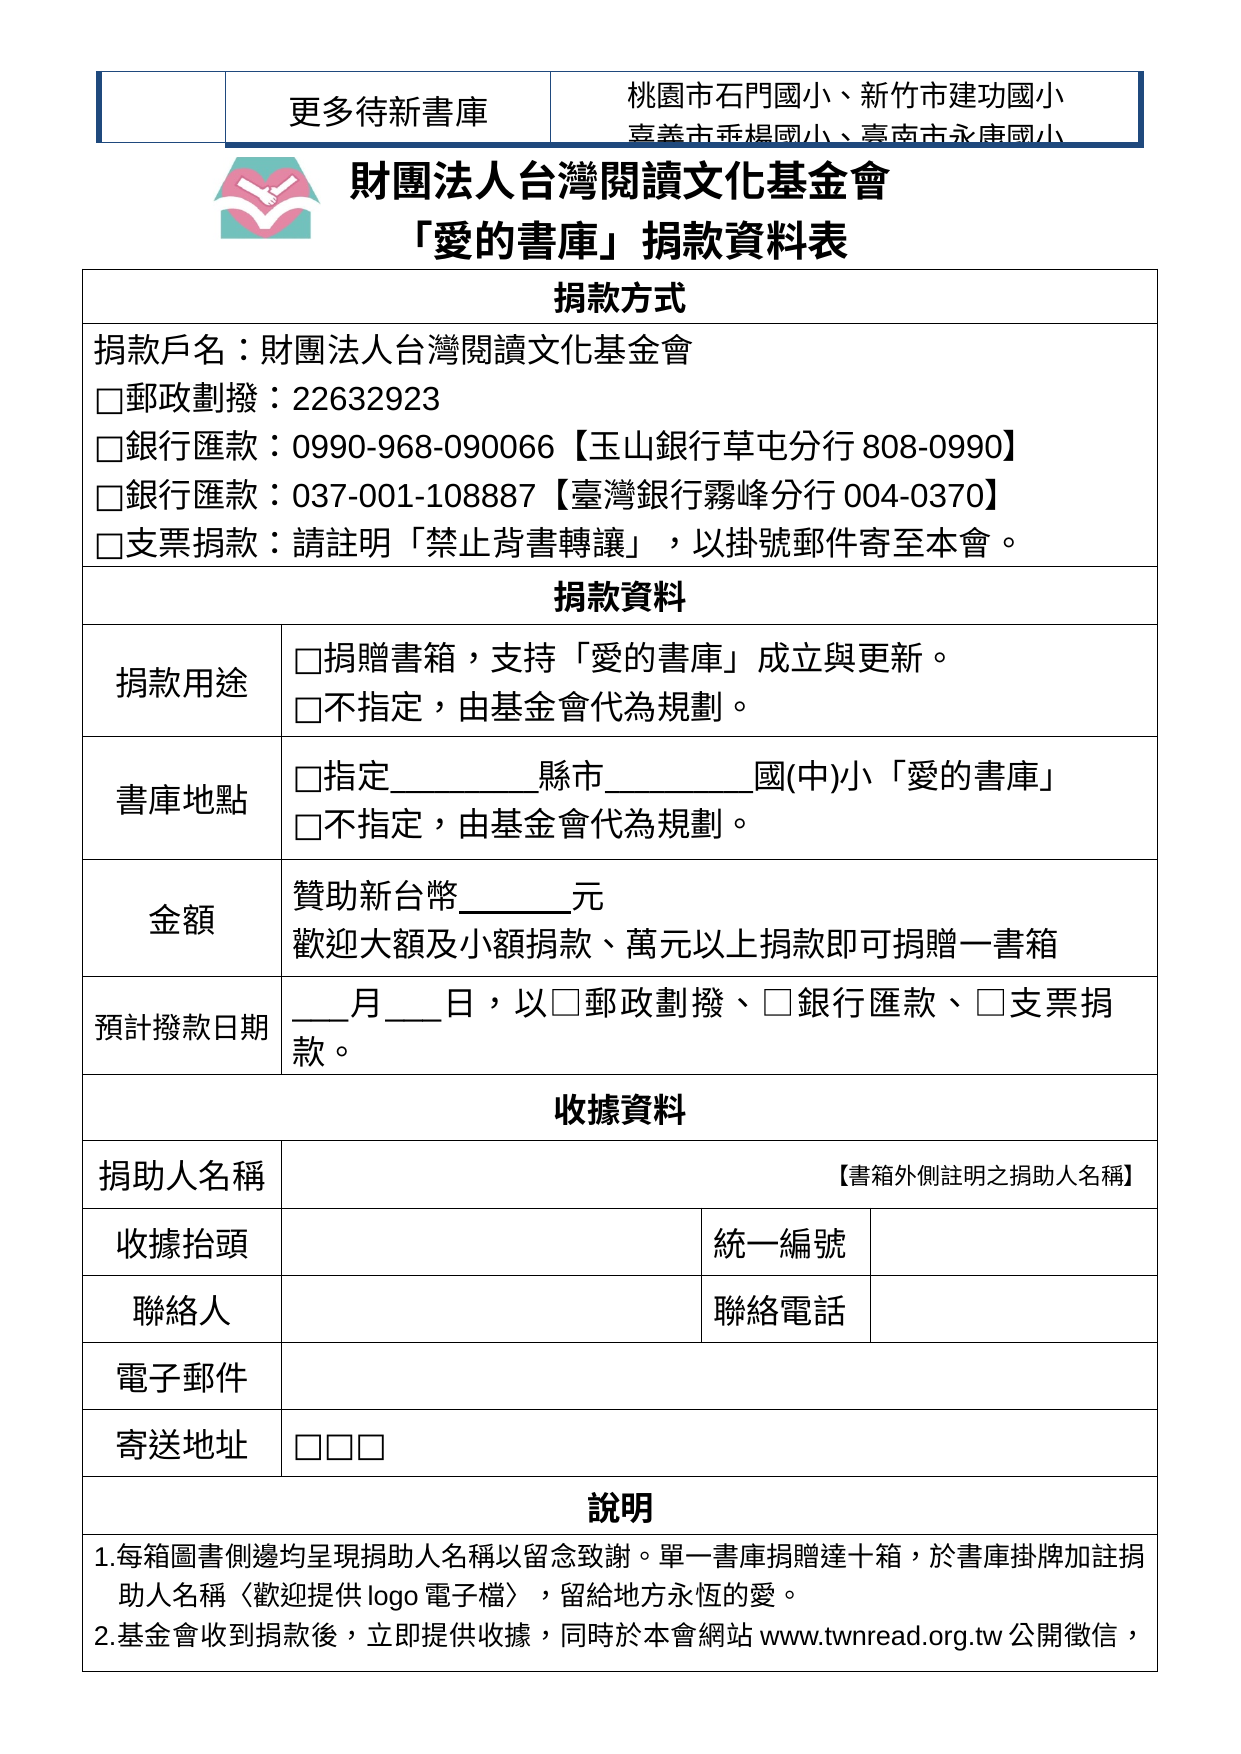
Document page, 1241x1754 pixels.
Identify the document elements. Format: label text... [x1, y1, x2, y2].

table_cell 捐款用途 [83, 625, 281, 736]
table_cell 贊助新台幣 元 歡迎大額及小額捐款、萬元以上捐款即可捐贈一書箱 [282, 860, 1157, 976]
table_cell □□□ [282, 1410, 1157, 1476]
table_cell [871, 1209, 1157, 1275]
table_cell 桃園市石門國小、新竹市建功國小 嘉義市垂楊國小、臺南市永康國小 [551, 72, 1138, 142]
table_cell [282, 1209, 701, 1275]
table_cell 書庫地點 [83, 737, 281, 859]
table_cell 更多待新書庫 [226, 72, 550, 142]
table_cell □捐贈書箱，支持「愛的書庫」成立與更新。 □不指定，由基金會代為規劃。 [282, 625, 1157, 736]
table_cell 預計撥款日期 [83, 977, 281, 1074]
table_cell 統一編號 [702, 1209, 870, 1275]
table_header 捐款方式 [83, 270, 1157, 323]
table_cell 捐款資料 [83, 567, 1157, 624]
table_cell 說明 [83, 1477, 1157, 1534]
table_cell [282, 1343, 1157, 1409]
table_cell 捐助人名稱 [83, 1141, 281, 1207]
text 「愛的書庫」捐款資料表 [118, 208, 1122, 268]
table_cell 收據抬頭 [83, 1209, 281, 1275]
table_cell 寄送地址 [83, 1410, 281, 1476]
table_cell [282, 1276, 701, 1342]
text 財團法人台灣閱讀文化基金會 [118, 148, 1122, 208]
table_cell [871, 1276, 1157, 1342]
table_cell 聯絡人 [83, 1276, 281, 1342]
table_cell 【書箱外側註明之捐助人名稱】 [282, 1141, 1157, 1207]
table_cell 捐款戶名：財團法人台灣閱讀文化基金會 □郵政劃撥：22632923 □銀行匯款：0990-968-090066【玉山銀行草屯分行808-0990】 □銀行匯款：037-001-108887【臺灣銀行霧峰分行004-0370】 □支票捐款：請註明「禁止背書轉讓」，以掛號郵件寄至本會。 [83, 324, 1157, 566]
table_cell 聯絡電話 [702, 1276, 870, 1342]
table_cell 收據資料 [83, 1075, 1157, 1140]
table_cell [83, 1535, 1157, 1671]
table_cell ___月___日，以□郵政劃撥、□銀行匯款、□支票捐款。 [282, 977, 1157, 1074]
table_cell □指定__________縣市__________國(中)小「愛的書庫」 □不指定，由基金會代為規劃。 [282, 737, 1157, 859]
table_cell 電子郵件 [83, 1343, 281, 1409]
table_cell 金額 [83, 860, 281, 976]
